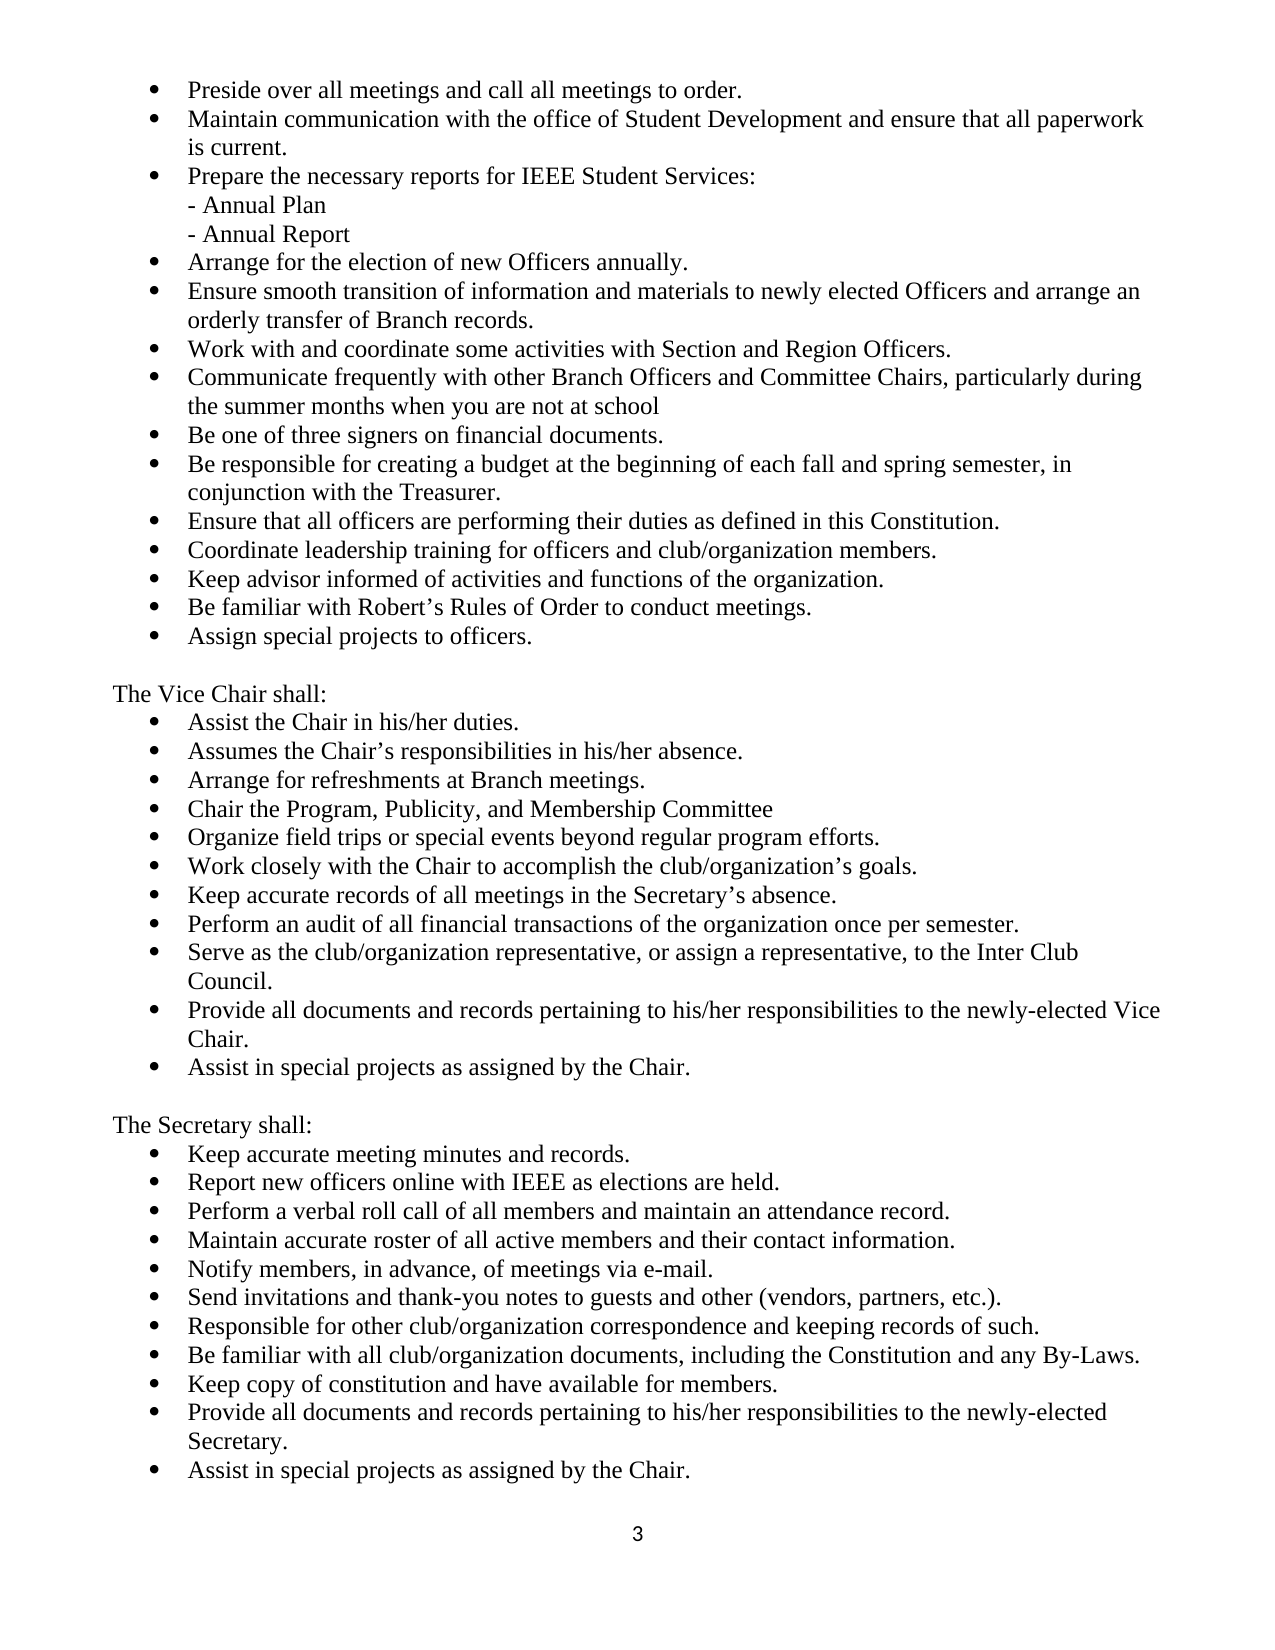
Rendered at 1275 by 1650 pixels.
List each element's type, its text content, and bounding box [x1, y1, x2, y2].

list Be one of three signers on financial documents. [150, 420, 1162, 449]
list Ensure smooth transition of information and materials to newly elected Officers and arrange an orderly transfer of Branch records. [150, 276, 1162, 334]
list Perform an audit of all financial transactions of the organization once per semester. [150, 909, 1162, 937]
list Arrange for the election of new Officers annually. [150, 247, 1162, 276]
list Preside over all meetings and call all meetings to order. [150, 75, 1162, 104]
list Work with and coordinate some activities with Section and Region Officers. [150, 334, 1162, 362]
list Assign special projects to officers. [150, 621, 1162, 650]
list Maintain accurate roster of all active members and their contact information. [150, 1225, 1162, 1254]
list Assumes the Chair’s responsibilities in his/her absence. [150, 736, 1162, 765]
list Serve as the club/organization representative, or assign a representative, to the Inter Club Council. [150, 937, 1162, 995]
list Provide all documents and records pertaining to his/her responsibilities to the newly-elected Secretary. [150, 1397, 1162, 1455]
list Provide all documents and records pertaining to his/her responsibilities to the newly-elected Vice Chair. [150, 995, 1162, 1052]
list Keep advisor informed of activities and functions of the organization. [150, 564, 1162, 592]
list Assist in special projects as assigned by the Chair. [150, 1052, 1162, 1081]
list Ensure that all officers are performing their duties as defined in this Constitution. [150, 506, 1162, 535]
list Arrange for refreshments at Branch meetings. [150, 765, 1162, 794]
list Send invitations and thank-you notes to guests and other (vendors, partners, etc.). [150, 1282, 1162, 1311]
list Report new officers online with IEEE as elections are held. [150, 1167, 1162, 1196]
list Assist in special projects as assigned by the Chair. [150, 1455, 1162, 1484]
list Keep accurate meeting minutes and records. [150, 1139, 1162, 1167]
list Keep accurate records of all meetings in the Secretary’s absence. [150, 880, 1162, 909]
list Coordinate leadership training for officers and club/organization members. [150, 535, 1162, 564]
list Assist the Chair in his/her duties. [150, 707, 1162, 736]
text The Secretary shall: [112, 1110, 1162, 1139]
list Work closely with the Chair to accomplish the club/organization’s goals. [150, 851, 1162, 880]
list Be familiar with Robert’s Rules of Order to conduct meetings. [150, 592, 1162, 621]
list Maintain communication with the office of Student Development and ensure that all paperwork is current. [150, 104, 1162, 161]
list Be familiar with all club/organization documents, including the Constitution and any By-Laws. [150, 1340, 1162, 1369]
list Be responsible for creating a budget at the beginning of each fall and spring semester, in conjunction with the Treasurer. [150, 449, 1162, 506]
list Communicate frequently with other Branch Officers and Committee Chairs, particularly during the summer months when you are not at school [150, 362, 1162, 420]
text The Vice Chair shall: [112, 679, 1162, 707]
list Responsible for other club/organization correspondence and keeping records of such. [150, 1311, 1162, 1340]
list Organize field trips or special events beyond regular program efforts. [150, 822, 1162, 851]
list Notify members, in advance, of meetings via e-mail. [150, 1254, 1162, 1282]
list Chair the Program, Publicity, and Membership Committee [150, 794, 1162, 822]
list Perform a verbal roll call of all members and maintain an attendance record. [150, 1196, 1162, 1225]
list Prepare the necessary reports for IEEE Student Services: - Annual Plan - Annual Report [150, 161, 1162, 247]
list Keep copy of constitution and have available for members. [150, 1369, 1162, 1397]
